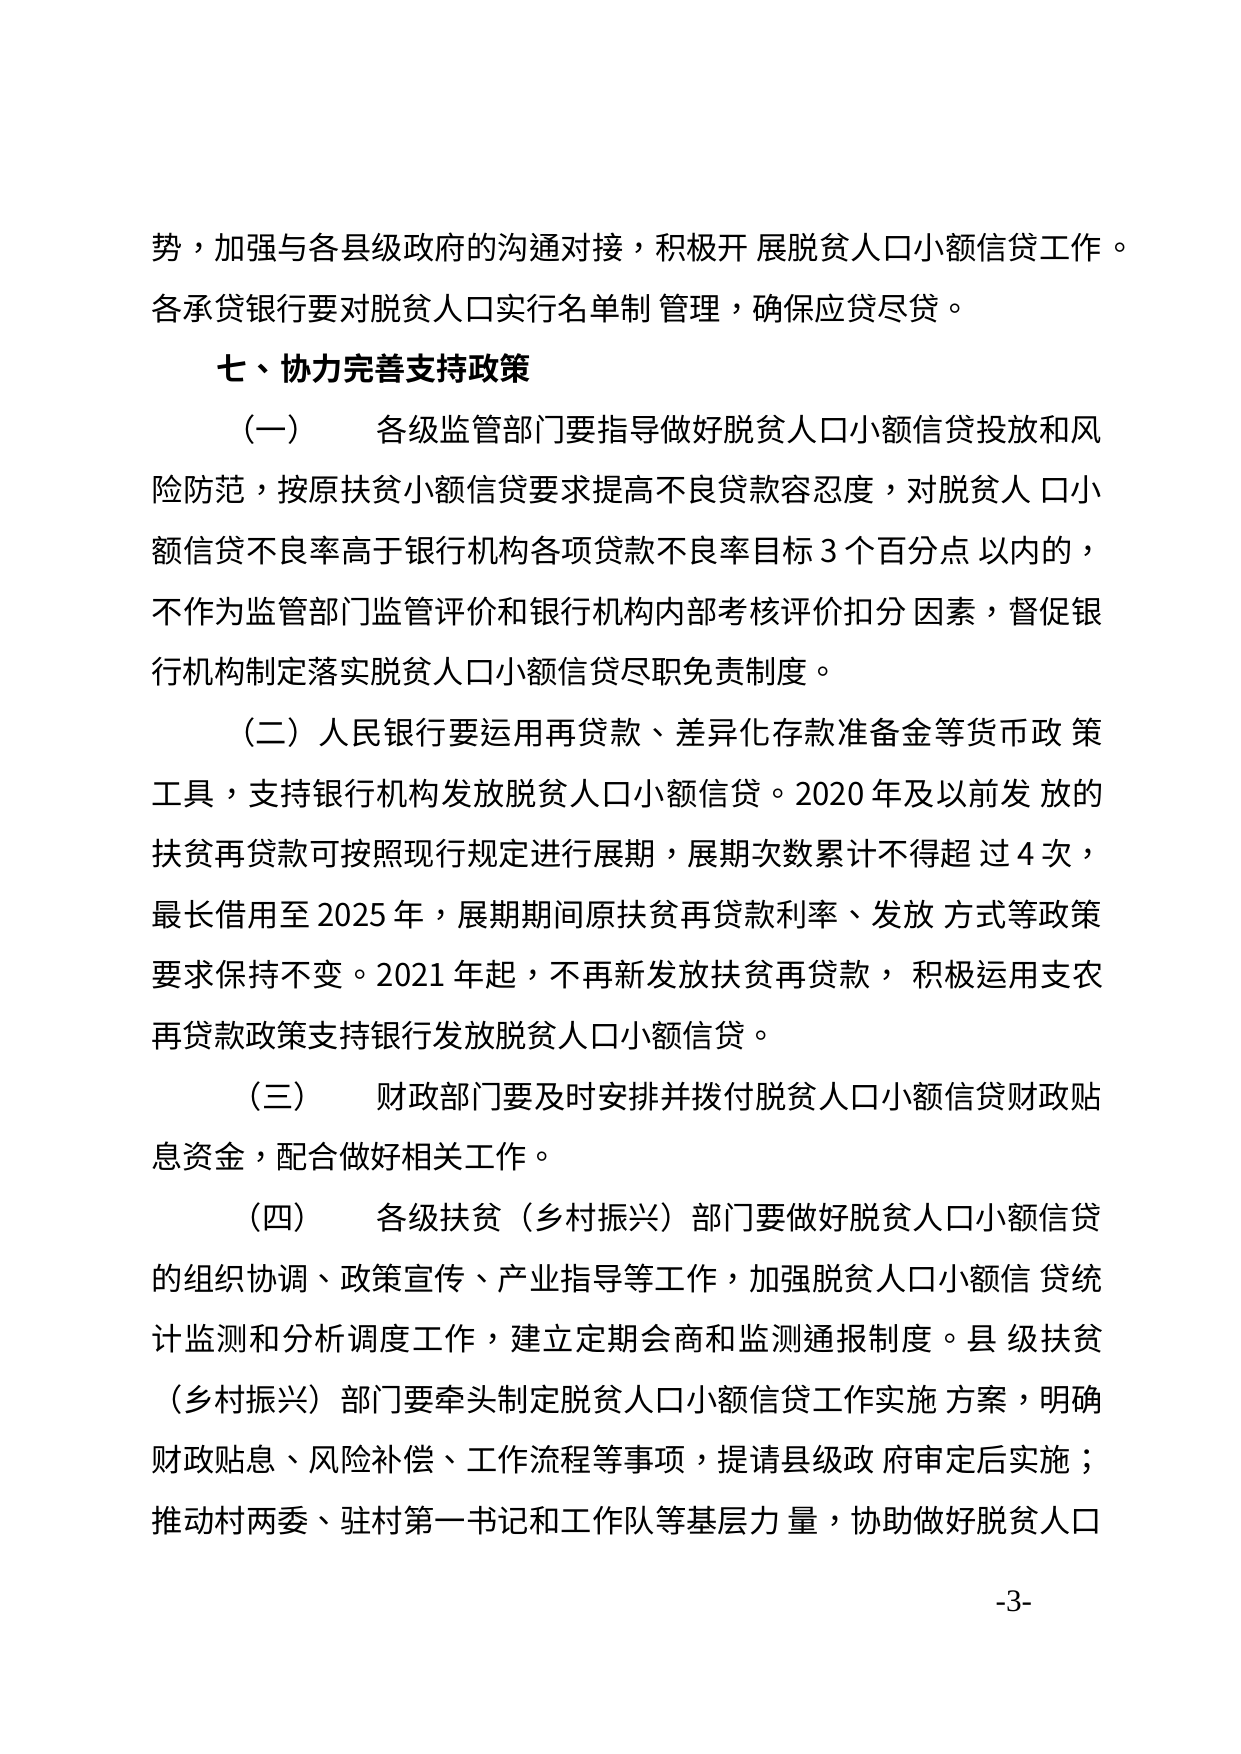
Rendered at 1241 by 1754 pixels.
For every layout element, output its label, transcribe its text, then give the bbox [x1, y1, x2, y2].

text （三） 财政部门要及时安排并拨付脱贫人口小额信贷财政贴 息资金，配合做好相关工作。 [151, 1059, 1104, 1181]
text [151, 211, 1104, 332]
text 七、 协力完善支持政策 [151, 332, 1104, 393]
text （二） 人民银行要运用再贷款、差异化存款准备金等货币政 策工具，支持银行机构发放脱贫人口小额信贷。2020年及以前发 放的扶贫再贷款可按照现行规定进行展期，展期次数累计不得超 过4次，最长借用至2025年，展期期间原扶贫再贷款利率、发放 方式等政策要求保持不变。2021年起，不再新发放扶贫再贷款， 积极运用支农再贷款政策支持银行发放脱贫人口小额信贷。 [151, 696, 1104, 1059]
text （一） 各级监管部门要指导做好脱贫人口小额信贷投放和风 险防范，按原扶贫小额信贷要求提高不良贷款容忍度，对脱贫人 口小额信贷不良率高于银行机构各项贷款不良率目标3个百分点 以内的，不作为监管部门监管评价和银行机构内部考核评价扣分 因素，督促银行机构制定落实脱贫人口小额信贷尽职免责制度。 [151, 393, 1104, 696]
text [151, 1181, 1104, 1544]
